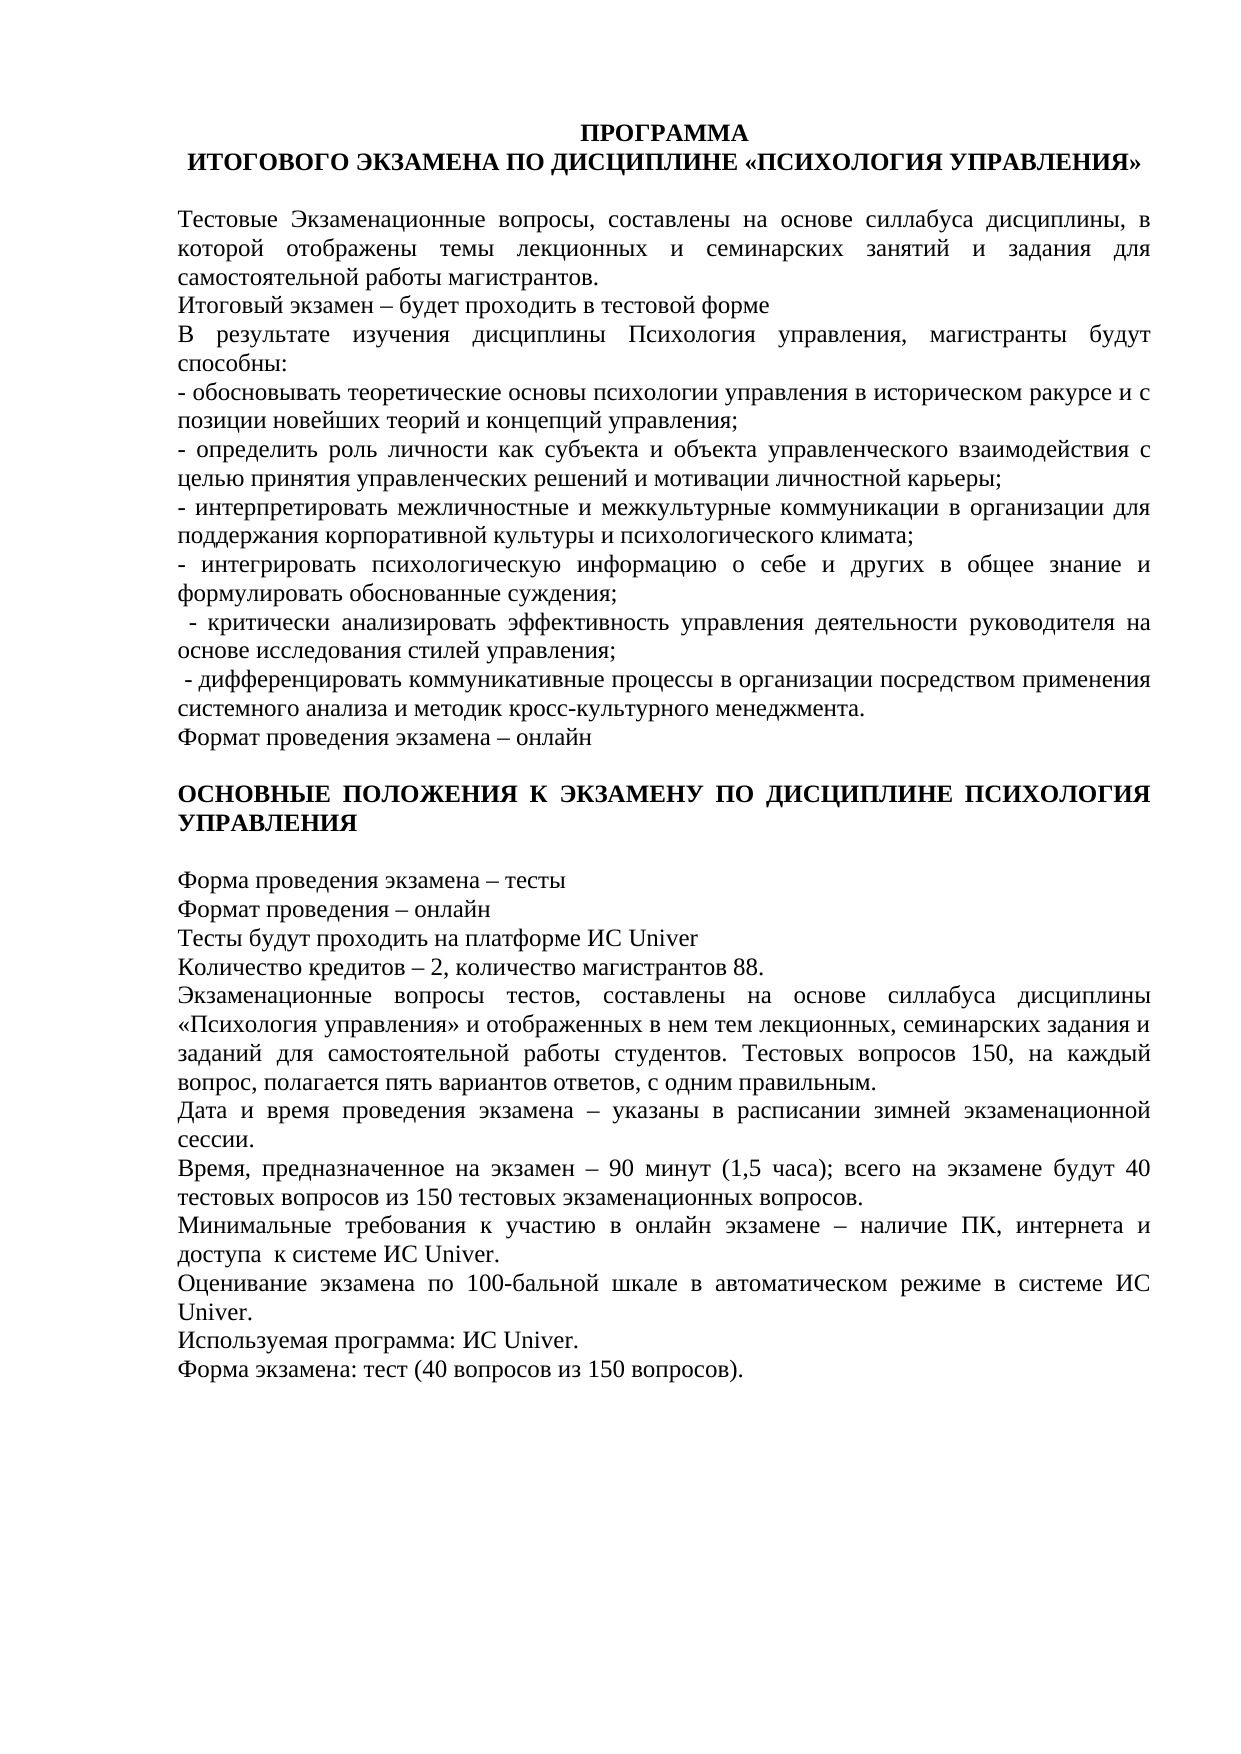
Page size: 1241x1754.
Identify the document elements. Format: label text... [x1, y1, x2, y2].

text Дата и время проведения экзамена – указаны в расписании зимней экзаменационной сессии. [177, 1096, 1152, 1153]
text Время, предназначенное на экзамен – 90 минут (1,5 часа); всего на экзамене будут 40 тестовых вопросов из 150 тестовых экзаменационных вопросов. [177, 1153, 1152, 1211]
text Тестовые Экзаменационные вопросы, составлены на основе силлабуса дисциплины, в которой отображены темы лекционных и семинарских занятий и задания для самостоятельной работы магистрантов. [177, 204, 1152, 291]
text Оценивание экзамена по 100-бальной шкале в автоматическом режиме в системе ИС Univer. [177, 1268, 1152, 1326]
text ПРОГРАММА [177, 118, 1152, 147]
text Тесты будут проходить на платформе ИС Univer [177, 923, 1152, 952]
text - интегрировать психологическую информацию о себе и других в общее знание и формулировать обоснованные суждения; [177, 549, 1152, 607]
text ИТОГОВОГО ЭКЗАМЕНА ПО ДИСЦИПЛИНЕ «ПСИХОЛОГИЯ УПРАВЛЕНИЯ» [177, 147, 1152, 176]
text - критически анализировать эффективность управления деятельности руководителя на основе исследования стилей управления; [177, 607, 1152, 664]
text Форма проведения экзамена – тесты [177, 866, 1152, 894]
text ОСНОВНЫЕ ПОЛОЖЕНИЯ К ЭКЗАМЕНУ ПО ДИСЦИПЛИНЕ ПСИХОЛОГИЯ УПРАВЛЕНИЯ [177, 779, 1152, 837]
text Форма экзамена: тест (40 вопросов из 150 вопросов). [177, 1354, 1152, 1383]
text Экзаменационные вопросы тестов, составлены на основе силлабуса дисциплины «Психология управления» и отображенных в нем тем лекционных, семинарских задания и заданий для самостоятельной работы студентов. Тестовых вопросов 150, на каждый вопрос, полагается пять вариантов ответов, с одним правильным. [177, 981, 1152, 1096]
text Формат проведения экзамена – онлайн [177, 722, 1152, 751]
text - дифференцировать коммуникативные процессы в организации посредством применения системного анализа и методик кросс-культурного менеджмента. [177, 664, 1152, 722]
text Минимальные требования к участию в онлайн экзамене – наличие ПК, интернета и доступа к системе ИС Univer. [177, 1211, 1152, 1268]
text Формат проведения – онлайн [177, 894, 1152, 923]
text - обосновывать теоретические основы психологии управления в историческом ракурсе и с позиции новейших теорий и концепций управления; [177, 377, 1152, 434]
text - интерпретировать межличностные и межкультурные коммуникации в организации для поддержания корпоративной культуры и психологического климата; [177, 492, 1152, 549]
text Количество кредитов – 2, количество магистрантов 88. [177, 952, 1152, 981]
text В результате изучения дисциплины Психология управления, магистранты будут способны: [177, 319, 1152, 377]
text Итоговый экзамен – будет проходить в тестовой форме [177, 291, 1152, 319]
text - определить роль личности как субъекта и объекта управленческого взаимодействия с целью принятия управленческих решений и мотивации личностной карьеры; [177, 434, 1152, 492]
text Используемая программа: ИС Univer. [177, 1326, 1152, 1354]
